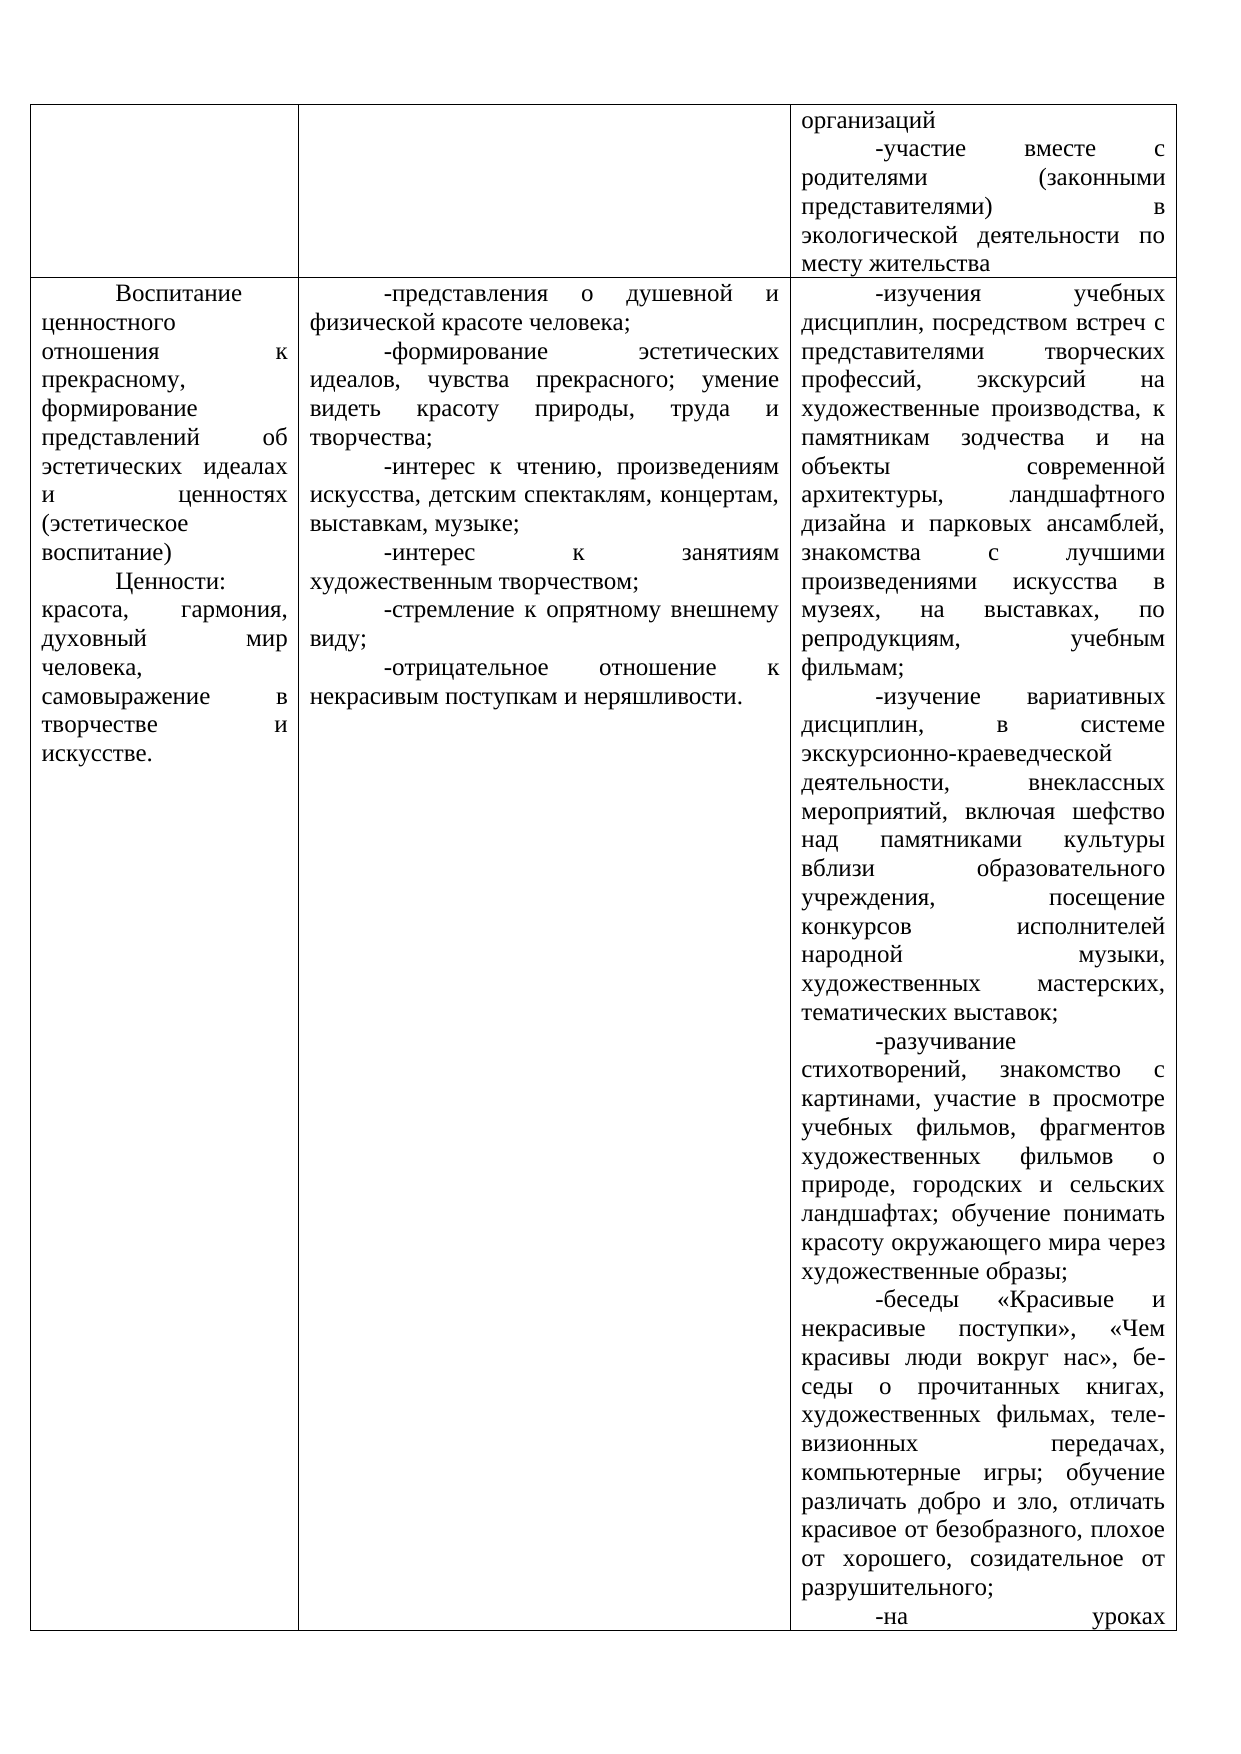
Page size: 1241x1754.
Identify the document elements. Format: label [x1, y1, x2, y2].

table_cell [31, 278, 298, 1629]
table_cell [791, 278, 1176, 1629]
table_cell [299, 278, 790, 1629]
table_cell [791, 105, 1176, 277]
table_cell [299, 105, 790, 277]
table_cell [31, 105, 298, 277]
